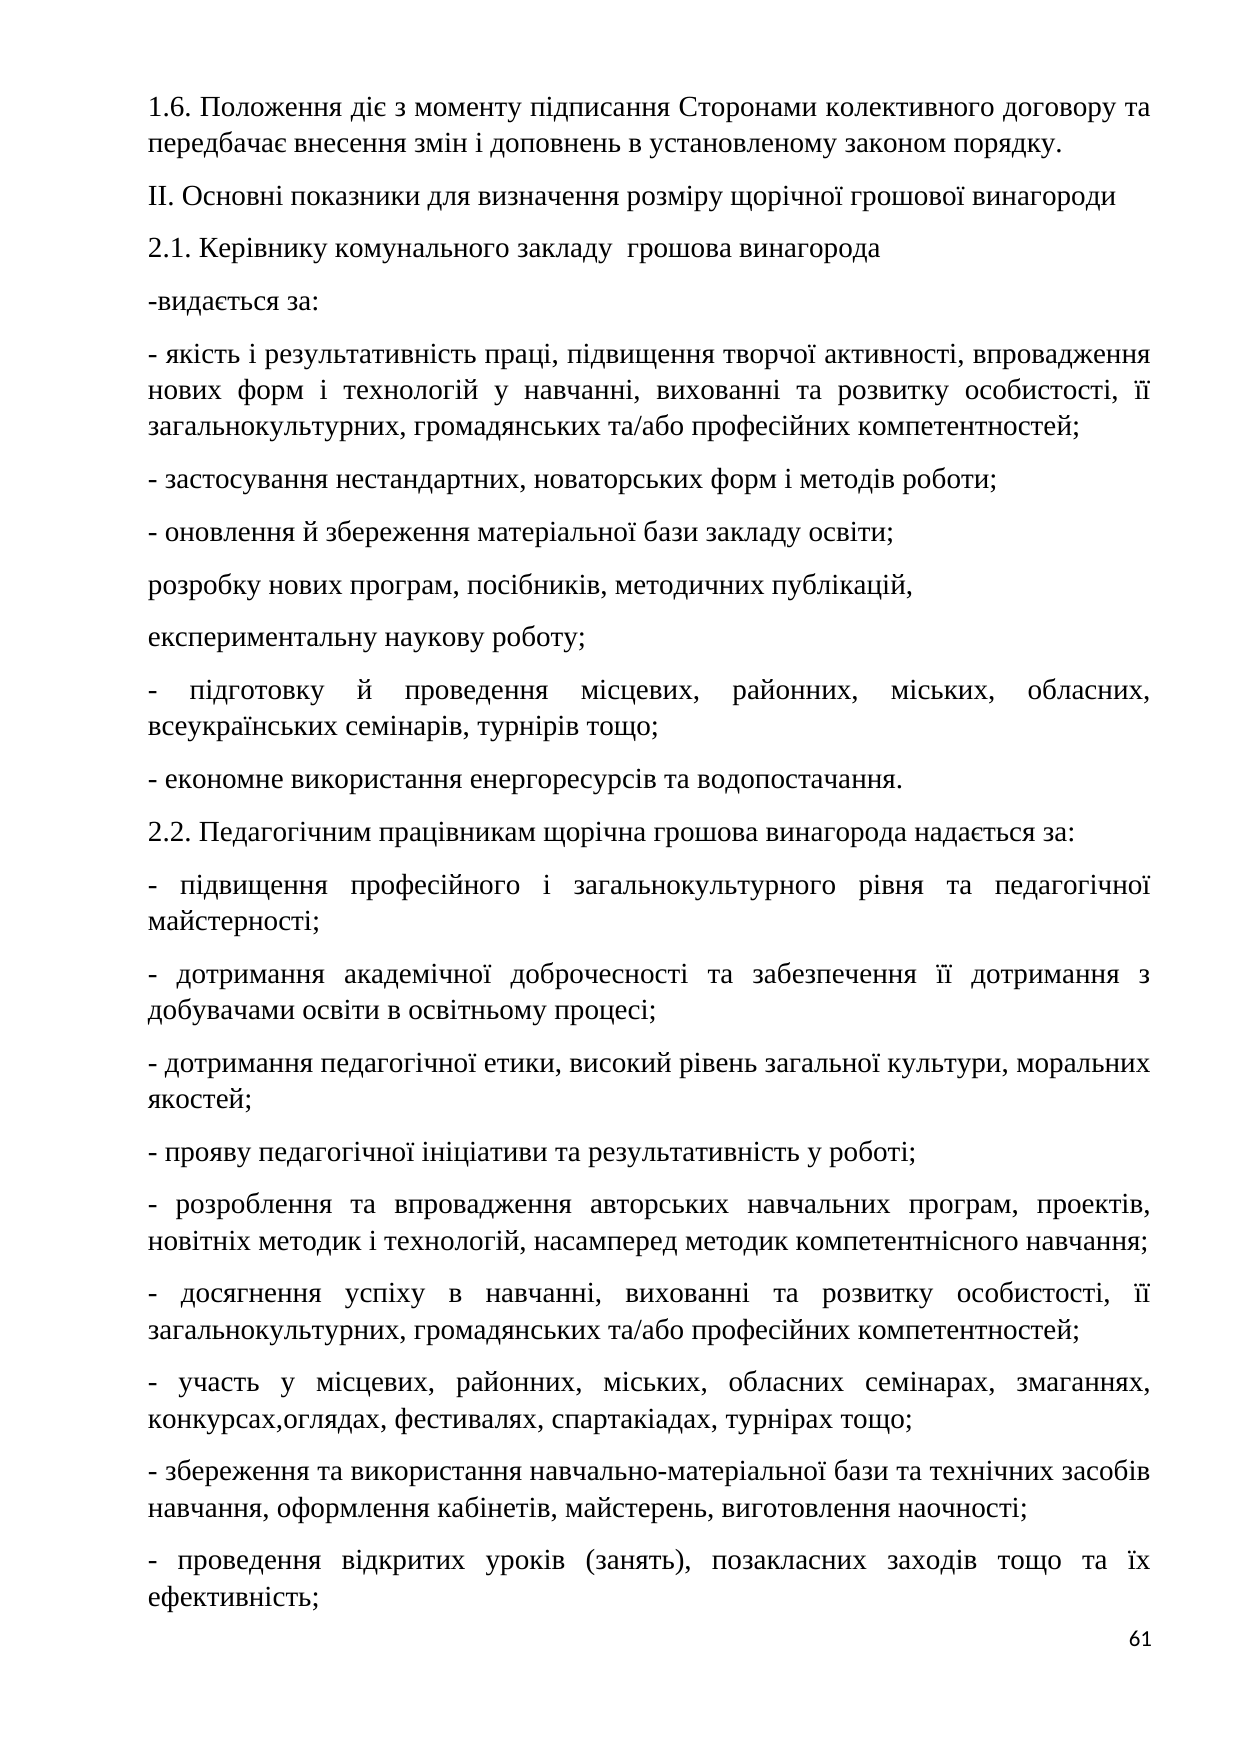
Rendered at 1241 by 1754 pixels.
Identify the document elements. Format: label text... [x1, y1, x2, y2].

text - участь у місцевих, районних, міських, обласних семінарах, змаганнях, конкурсах,оглядах, фестивалях, спартакіадах, турнірах тощо; [148, 1364, 1152, 1434]
text експериментальну наукову роботу; [148, 619, 1152, 653]
text - проведення відкритих уроків (занять), позакласних заходів тощо та їх ефективність; [148, 1542, 1152, 1612]
text 2.2. Педагогічним працівникам щорічна грошова винагорода надається за: [148, 814, 1152, 848]
text - прояву педагогічної ініціативи та результативність у роботі; [148, 1134, 1152, 1167]
text - застосування нестандартних, новаторських форм і методів роботи; [148, 461, 1152, 495]
text - економне використання енергоресурсів та водопостачання. [148, 761, 1152, 795]
text - досягнення успіху в навчанні, вихованні та розвитку особистості, її загальнокультурних, громадянських та/або професійних компетентностей; [148, 1276, 1152, 1345]
text розробку нових програм, посібників, методичних публікацій, [148, 567, 1152, 600]
text 1.6. Положення діє з моменту підписання Сторонами колективного договору та передбачає внесення змін і доповнень в установленому законом порядку. [148, 89, 1152, 158]
text -видається за: [148, 283, 1152, 317]
text - підвищення професійного і загальнокультурного рівня та педагогічної майстерності; [148, 867, 1152, 937]
text II. Основні показники для визначення розміру щорічної грошової винагороди [148, 178, 1152, 211]
text - якість і результативність праці, підвищення творчої активності, впровадження нових форм і технологій у навчанні, вихованні та розвитку особистості, її загальнокультурних, громадянських та/або професійних компетентностей; [148, 336, 1152, 442]
text - підготовку й проведення місцевих, районних, міських, обласних, всеукраїнських семінарів, турнірів тощо; [148, 672, 1152, 742]
text - розроблення та впровадження авторських навчальних програм, проектів, новітніх методик і технологій, насамперед методик компетентнісного навчання; [148, 1187, 1152, 1256]
text - дотримання академічної доброчесності та забезпечення її дотримання з добувачами освіти в освітньому процесі; [148, 956, 1152, 1026]
text - оновлення й збереження матеріальної бази закладу освіти; [148, 514, 1152, 547]
text - збереження та використання навчально-матеріальної бази та технічних засобів навчання, оформлення кабінетів, майстерень, виготовлення наочності; [148, 1453, 1152, 1523]
text 2.1. Керівнику комунального закладу грошова винагорода [148, 230, 1152, 264]
text - дотримання педагогічної етики, високий рівень загальної культури, моральних якостей; [148, 1045, 1152, 1114]
